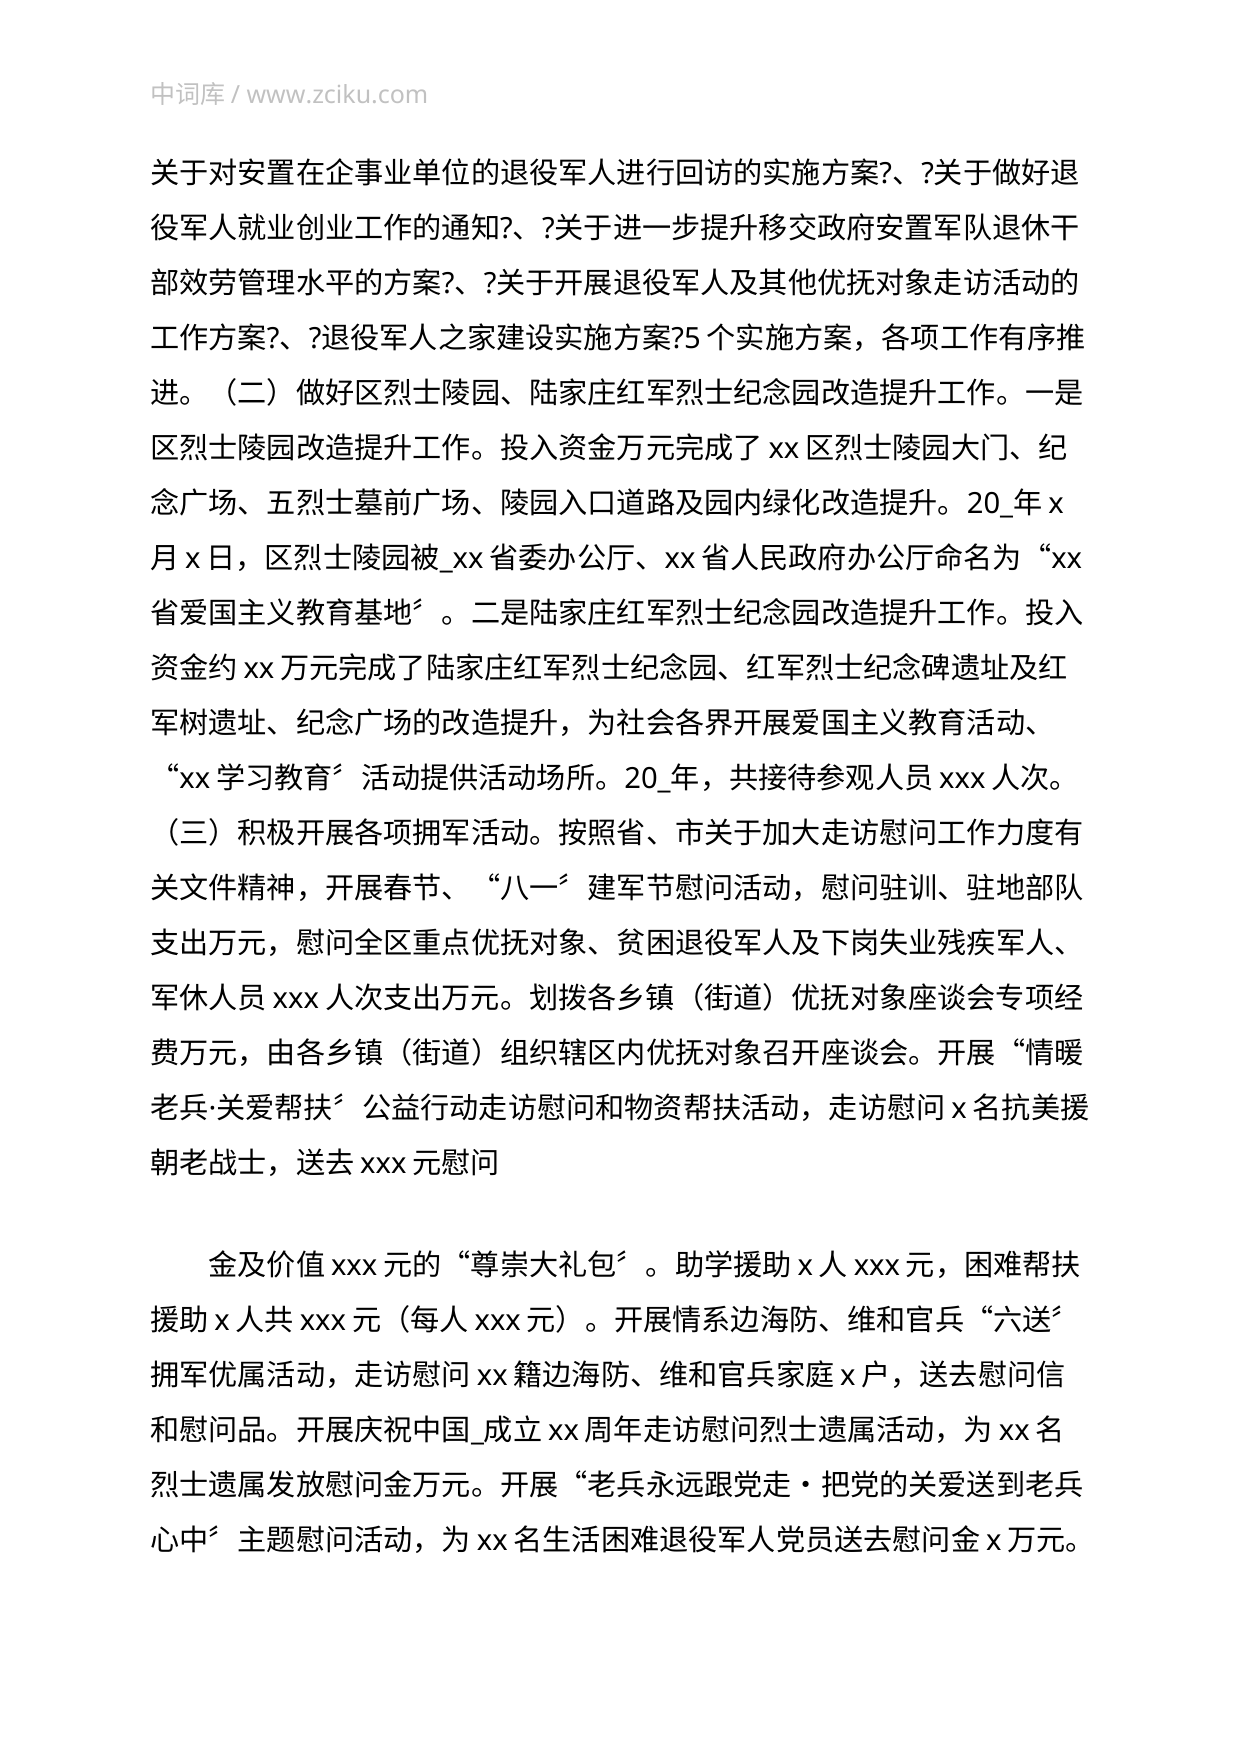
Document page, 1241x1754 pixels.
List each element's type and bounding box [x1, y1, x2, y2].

text [150, 1241, 1090, 1558]
text [150, 150, 1090, 1182]
